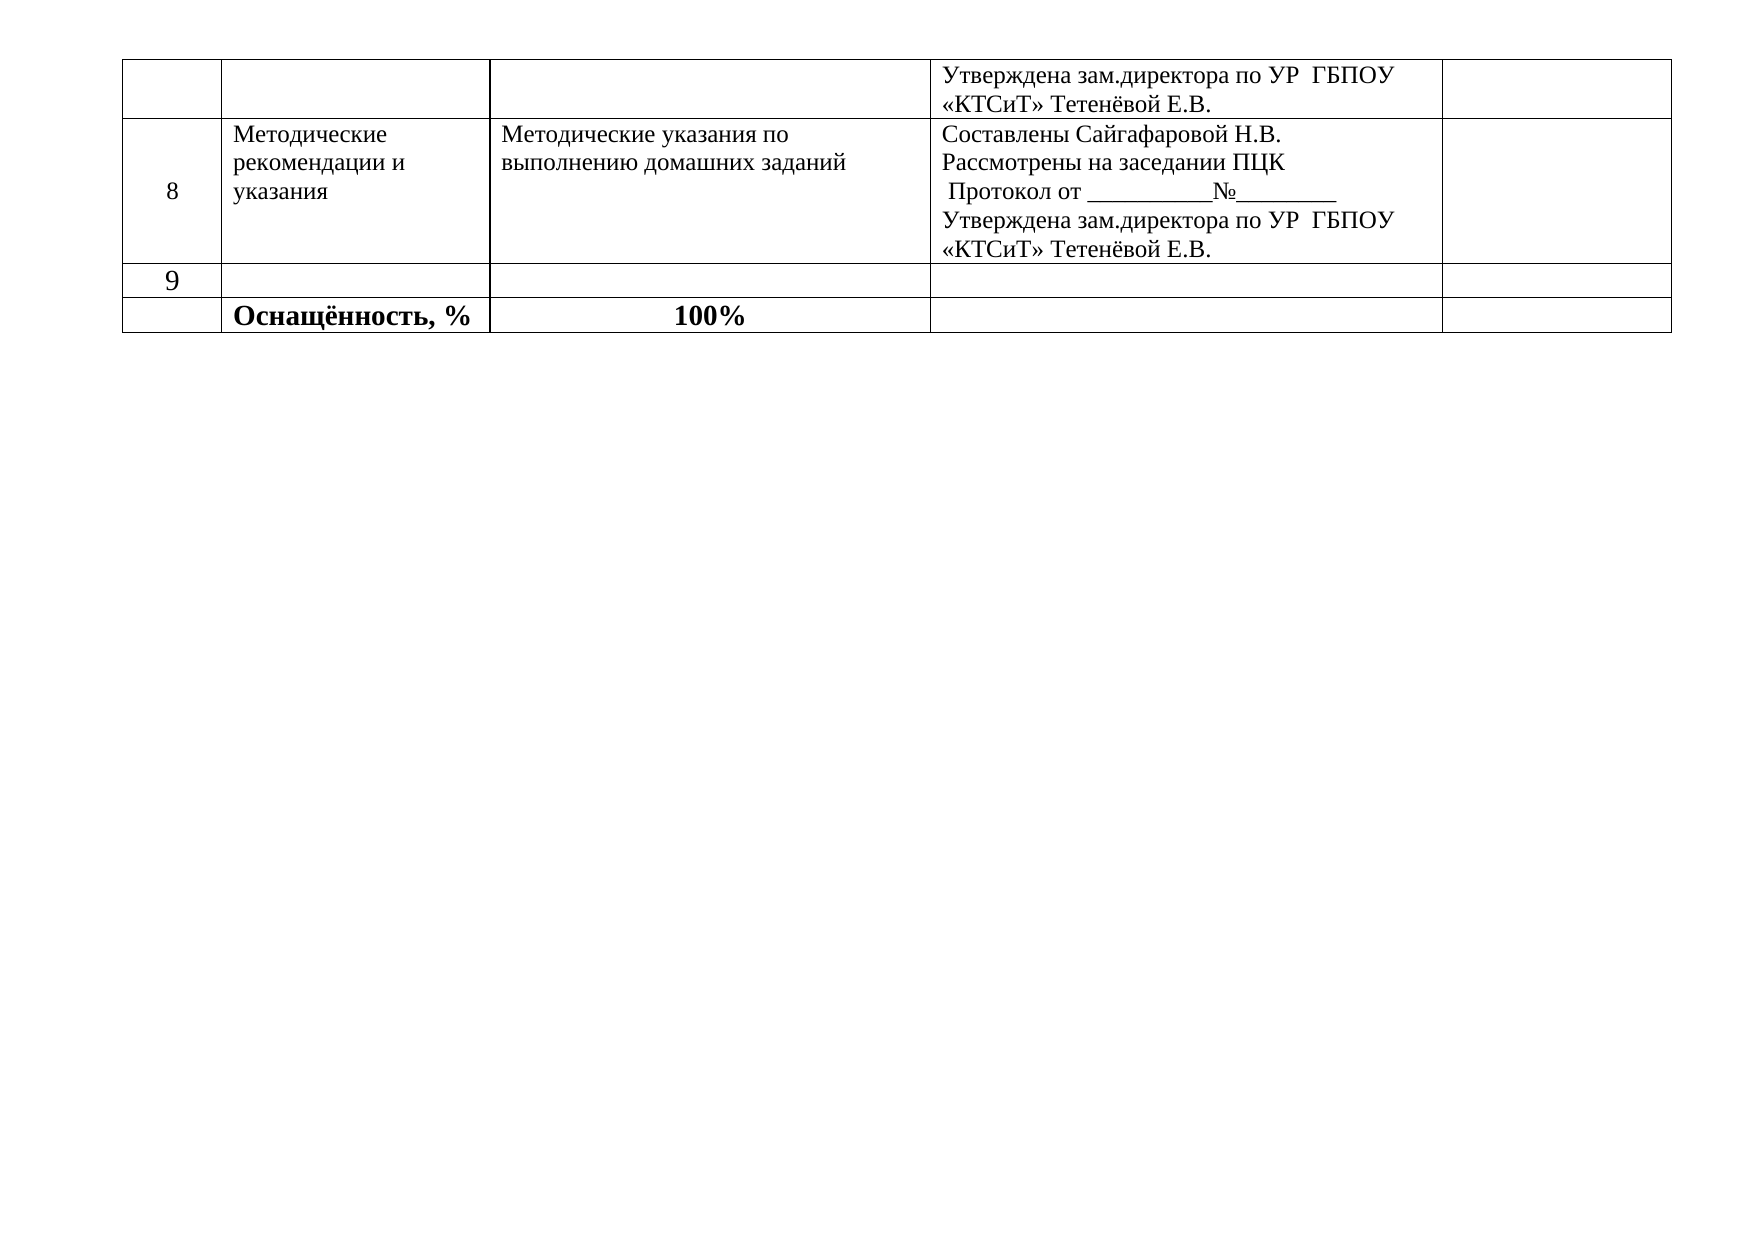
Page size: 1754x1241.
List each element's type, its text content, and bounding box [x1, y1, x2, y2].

table_cell [931, 298, 1442, 332]
table_cell 9 [123, 264, 221, 297]
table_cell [931, 60, 1442, 118]
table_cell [491, 60, 930, 118]
table_cell Методические рекомендации и указания [222, 119, 489, 262]
table_cell [931, 264, 1442, 297]
table_cell 7 [123, 60, 221, 118]
table_cell [123, 298, 221, 332]
table_cell [491, 264, 930, 297]
table_cell [1443, 60, 1671, 118]
table_cell 100% [491, 298, 930, 332]
table_cell [1443, 119, 1671, 262]
table_cell 8 [123, 119, 221, 262]
table_cell Методические указания по выполнению домашних заданий [491, 119, 930, 262]
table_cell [222, 60, 489, 118]
table_cell Оснащённость, % [222, 298, 489, 332]
table_cell [222, 264, 489, 297]
table_cell [1443, 264, 1671, 297]
table_cell [1443, 298, 1671, 332]
